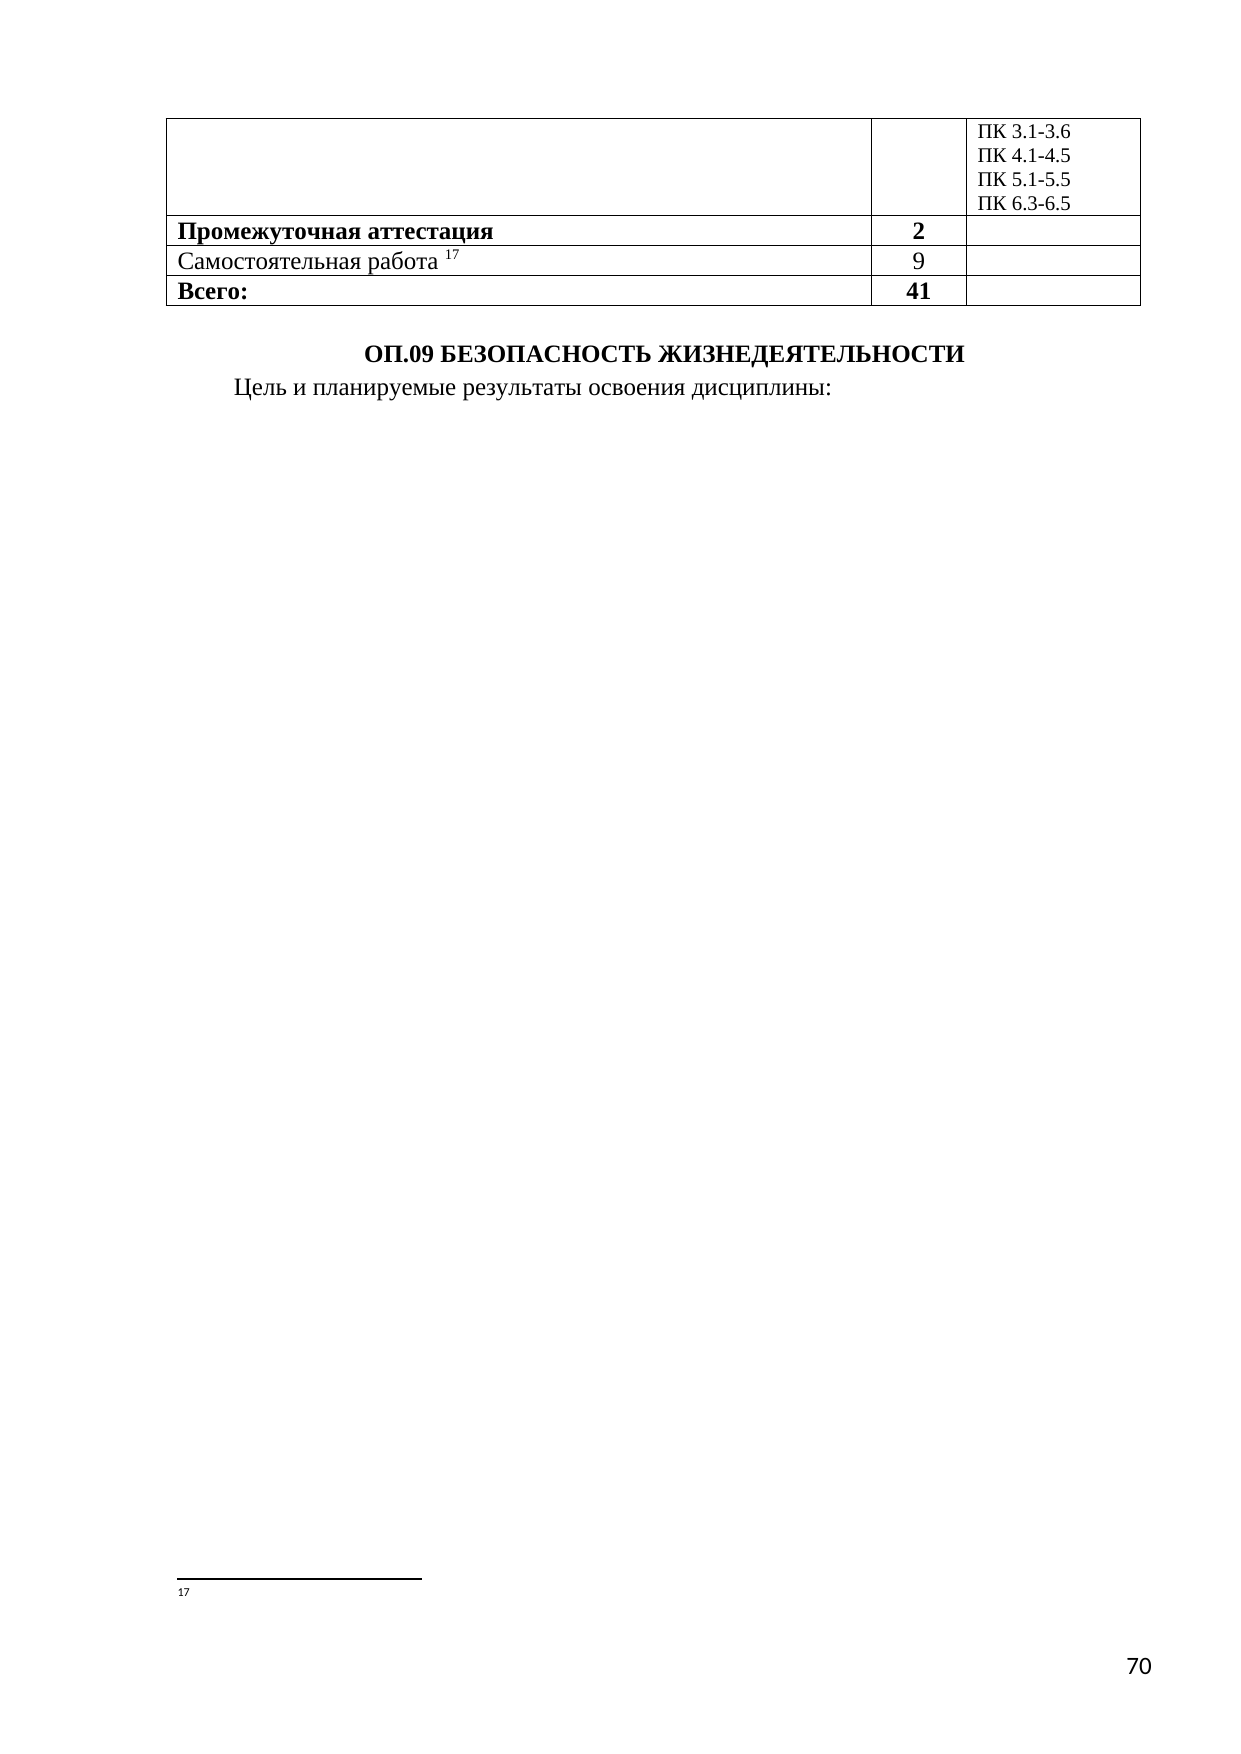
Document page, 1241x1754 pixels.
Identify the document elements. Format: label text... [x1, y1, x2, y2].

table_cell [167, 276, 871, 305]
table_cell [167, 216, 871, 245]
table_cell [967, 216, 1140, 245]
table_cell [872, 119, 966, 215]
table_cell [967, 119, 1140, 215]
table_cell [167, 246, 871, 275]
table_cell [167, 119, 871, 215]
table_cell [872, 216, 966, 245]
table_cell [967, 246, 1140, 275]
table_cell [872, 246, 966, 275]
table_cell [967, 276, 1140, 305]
text Цель и планируемые результаты освоения дисциплины: [234, 372, 1152, 401]
text ОП.09 БЕЗОПАСНОСТЬ ЖИЗНЕДЕЯТЕЛЬНОСТИ [177, 339, 1152, 368]
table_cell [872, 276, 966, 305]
